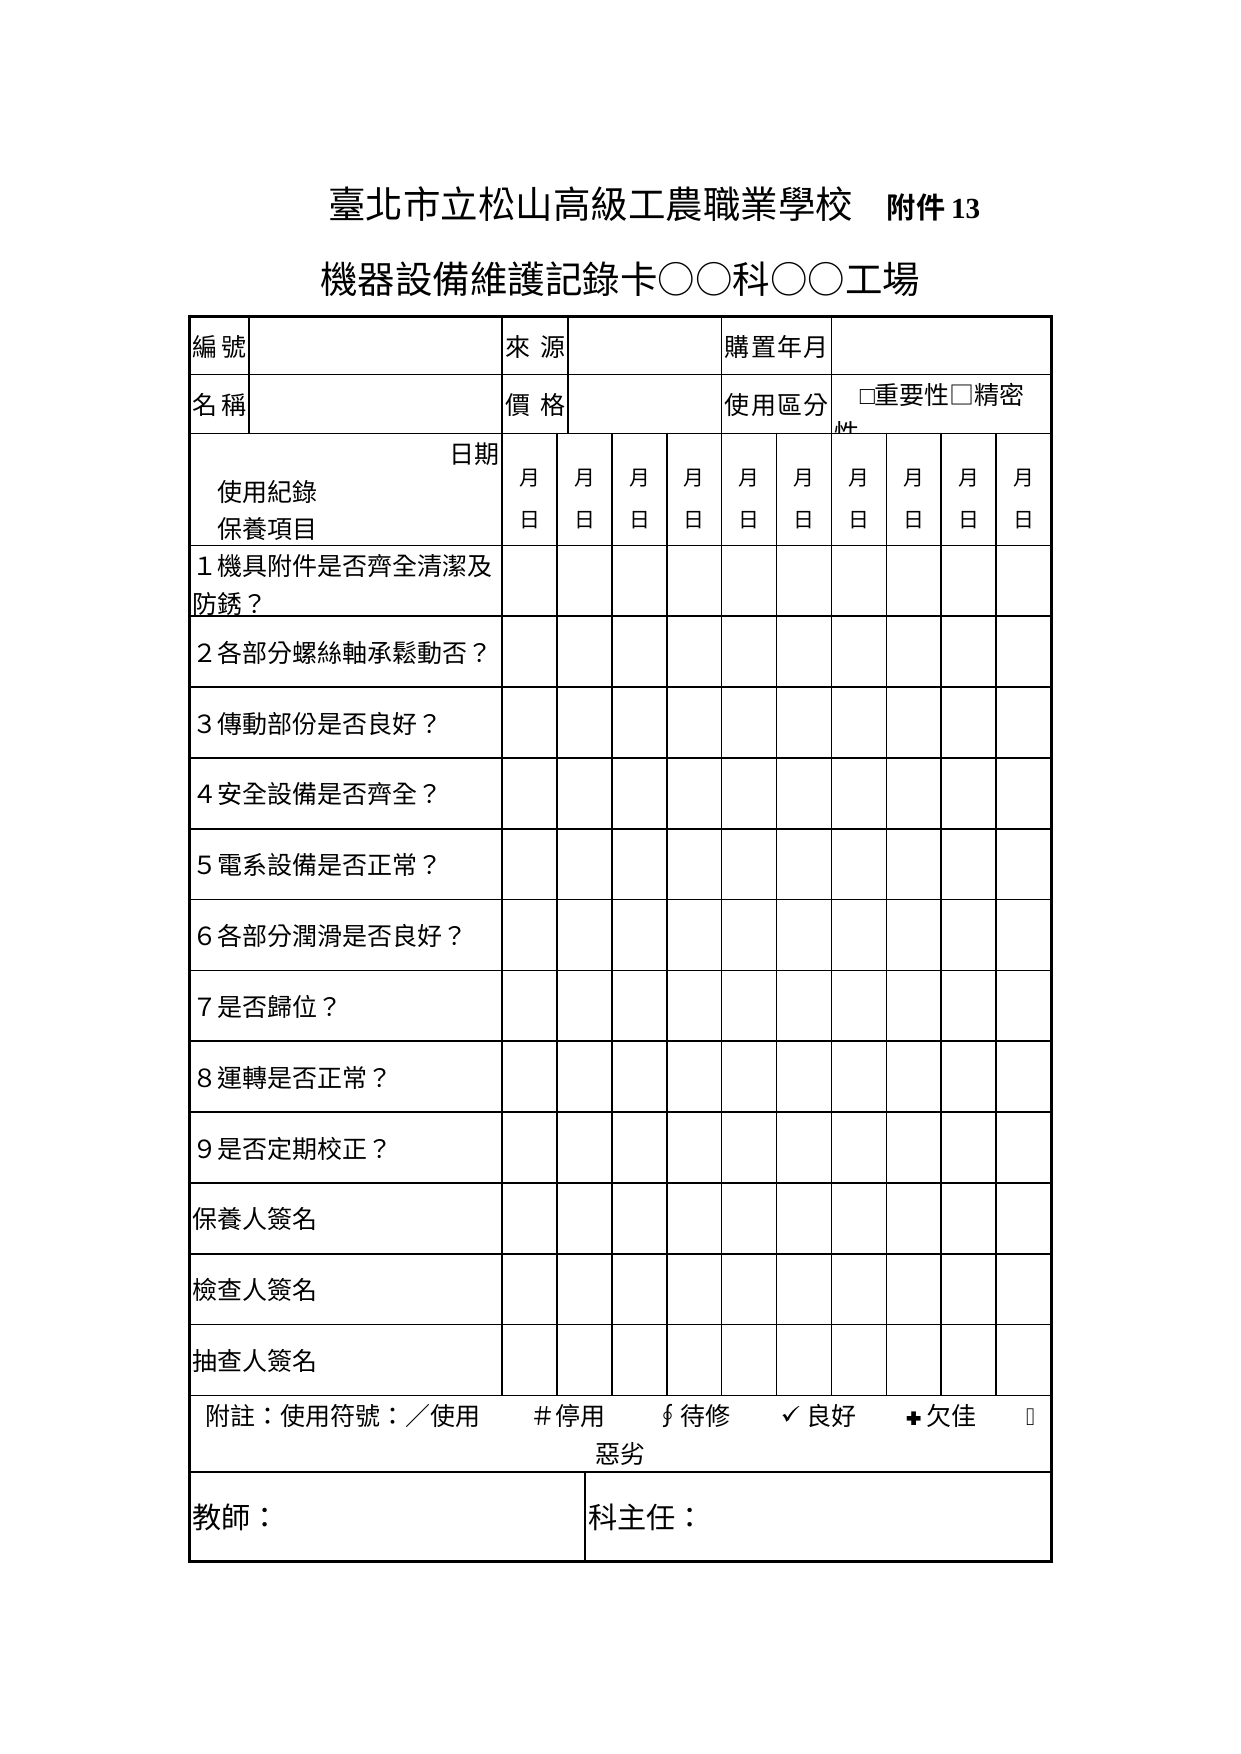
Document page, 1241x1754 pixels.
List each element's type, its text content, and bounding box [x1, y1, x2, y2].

table_cell [722, 617, 776, 686]
table_cell [997, 971, 1050, 1040]
table_cell [997, 830, 1050, 899]
table_cell [613, 546, 666, 615]
table_cell [503, 1184, 556, 1253]
table_cell [558, 1184, 611, 1253]
table_cell [832, 1042, 886, 1111]
table_cell [668, 971, 721, 1040]
table_cell [832, 546, 886, 615]
table_cell [668, 1184, 721, 1253]
table_cell [997, 546, 1050, 615]
table_cell [558, 1255, 611, 1324]
table_cell [997, 688, 1050, 757]
table_cell ９是否定期校正？ [191, 1113, 501, 1182]
table_cell [668, 1042, 721, 1111]
table_cell 抽查人簽名 [191, 1325, 501, 1394]
table_header [832, 318, 1050, 373]
table_cell 附註：使用符號：／使用 ＃停用 ∮待修 良好 欠佳 惡劣 [191, 1396, 1050, 1471]
table_cell [722, 1042, 776, 1111]
table_cell [832, 900, 886, 969]
table_cell [942, 971, 995, 1040]
table_cell 月 日 [558, 434, 611, 544]
table_cell [832, 759, 886, 828]
table_cell 教師： [191, 1473, 584, 1560]
table_cell [832, 688, 886, 757]
table_cell [503, 1042, 556, 1111]
table_cell ４安全設備是否齊全？ [191, 759, 501, 828]
table_cell [250, 375, 501, 433]
table_header 購置年月 [722, 318, 831, 373]
table_cell [613, 1255, 666, 1324]
table_cell [668, 546, 721, 615]
table_cell [887, 830, 940, 899]
table_cell □重要性□精密性 [832, 375, 1050, 433]
table_cell [503, 1255, 556, 1324]
table_cell [668, 1113, 721, 1182]
table_cell [558, 900, 611, 969]
table_header 來源 [503, 318, 567, 373]
table_cell 價格 [503, 375, 567, 433]
table_cell [668, 1325, 721, 1394]
table_cell [722, 1325, 776, 1394]
table_cell [942, 617, 995, 686]
table_cell 日期 使用紀錄 保養項目 [191, 434, 501, 544]
table_cell １機具附件是否齊全清潔及防銹？ [191, 546, 501, 615]
table_cell [887, 971, 940, 1040]
table_header [569, 318, 721, 373]
table_cell [832, 1255, 886, 1324]
table_cell [997, 1184, 1050, 1253]
table_cell 月 日 [997, 434, 1050, 544]
table_cell [722, 688, 776, 757]
table_cell [613, 1325, 666, 1394]
table_cell [942, 1113, 995, 1182]
table_header 編號 [191, 318, 248, 373]
table_cell [942, 830, 995, 899]
table_cell [503, 900, 556, 969]
table_cell 月 日 [668, 434, 721, 544]
table_cell [668, 688, 721, 757]
table_cell [887, 617, 940, 686]
table_cell ３傳動部份是否良好？ [191, 688, 501, 757]
table_cell [558, 546, 611, 615]
table_cell [722, 971, 776, 1040]
table_cell [777, 688, 831, 757]
table_cell [777, 1184, 831, 1253]
table_cell [503, 546, 556, 615]
table_cell 月 日 [942, 434, 995, 544]
table_cell [777, 1255, 831, 1324]
table_cell [558, 1042, 611, 1111]
table_cell [887, 1042, 940, 1111]
table_cell [777, 830, 831, 899]
text 機器設備維護記錄卡○○科○○工場 [187, 239, 1053, 314]
table_cell [668, 617, 721, 686]
table_cell [942, 1255, 995, 1324]
table_cell ５電系設備是否正常？ [191, 830, 501, 899]
table_cell 名稱 [191, 375, 248, 433]
table_cell [503, 971, 556, 1040]
table_cell [997, 900, 1050, 969]
table_cell [777, 759, 831, 828]
table_cell [613, 900, 666, 969]
table_cell [887, 1325, 940, 1394]
table_cell [613, 1042, 666, 1111]
table_cell [569, 375, 721, 433]
table_cell [558, 1113, 611, 1182]
table_cell [503, 759, 556, 828]
table_cell [558, 1325, 611, 1394]
table_cell [613, 1184, 666, 1253]
table_cell [832, 1325, 886, 1394]
table_cell [722, 1255, 776, 1324]
table_cell [503, 1325, 556, 1394]
table_cell [997, 617, 1050, 686]
table_cell [997, 1255, 1050, 1324]
table_cell [503, 688, 556, 757]
table_cell [832, 1184, 886, 1253]
table_cell [997, 1113, 1050, 1182]
table_cell [887, 1255, 940, 1324]
table_cell 使用區分 [722, 375, 831, 433]
table_cell [777, 1325, 831, 1394]
table_cell [777, 971, 831, 1040]
table_cell [558, 688, 611, 757]
table_cell [613, 688, 666, 757]
table_cell 科主任： [586, 1473, 1050, 1560]
table_cell [722, 546, 776, 615]
table_cell [668, 900, 721, 969]
table_cell [832, 1113, 886, 1182]
table_cell [887, 900, 940, 969]
table_cell [558, 617, 611, 686]
text 臺北市立松山高級工農職業學校 附件13 [187, 164, 1053, 239]
table_cell [887, 1113, 940, 1182]
table_cell [722, 759, 776, 828]
table_cell [503, 617, 556, 686]
table_cell 月 日 [613, 434, 666, 544]
table_cell [777, 1113, 831, 1182]
table_cell [942, 759, 995, 828]
table_cell [832, 830, 886, 899]
table_cell [558, 830, 611, 899]
table_cell [777, 617, 831, 686]
table_cell [887, 546, 940, 615]
table_cell [777, 546, 831, 615]
table_cell 月 日 [832, 434, 886, 544]
table_cell 月 日 [777, 434, 831, 544]
table_cell [887, 759, 940, 828]
table_cell [668, 759, 721, 828]
table_cell ２各部分螺絲軸承鬆動否？ [191, 617, 501, 686]
table_cell [777, 1042, 831, 1111]
table_cell [997, 1042, 1050, 1111]
table_cell ６各部分潤滑是否良好？ [191, 900, 501, 969]
table_cell [942, 900, 995, 969]
table_cell [887, 1184, 940, 1253]
table_cell [613, 617, 666, 686]
table_cell [997, 1325, 1050, 1394]
table_cell [942, 546, 995, 615]
table_cell [832, 617, 886, 686]
table_cell [503, 830, 556, 899]
table_cell [558, 759, 611, 828]
table_cell [942, 1325, 995, 1394]
table_cell [613, 830, 666, 899]
table_cell 檢查人簽名 [191, 1255, 501, 1324]
table_cell [558, 971, 611, 1040]
table_cell [722, 1113, 776, 1182]
table_cell [613, 971, 666, 1040]
table_cell [722, 830, 776, 899]
table_cell [942, 1042, 995, 1111]
table_cell [942, 688, 995, 757]
table_cell ８運轉是否正常？ [191, 1042, 501, 1111]
table_header [250, 318, 501, 373]
table_cell [668, 1255, 721, 1324]
table_cell [942, 1184, 995, 1253]
table_cell [668, 830, 721, 899]
table_cell 月 日 [887, 434, 940, 544]
table_cell [832, 971, 886, 1040]
table_cell ７是否歸位？ [191, 971, 501, 1040]
table_cell [777, 900, 831, 969]
table_cell [722, 900, 776, 969]
table_cell [722, 1184, 776, 1253]
table_cell 保養人簽名 [191, 1184, 501, 1253]
table_cell [503, 1113, 556, 1182]
table_cell 月 日 [503, 434, 556, 544]
table_cell [613, 759, 666, 828]
table_cell [997, 759, 1050, 828]
table_cell 月 日 [722, 434, 776, 544]
table_cell [887, 688, 940, 757]
table_cell [613, 1113, 666, 1182]
